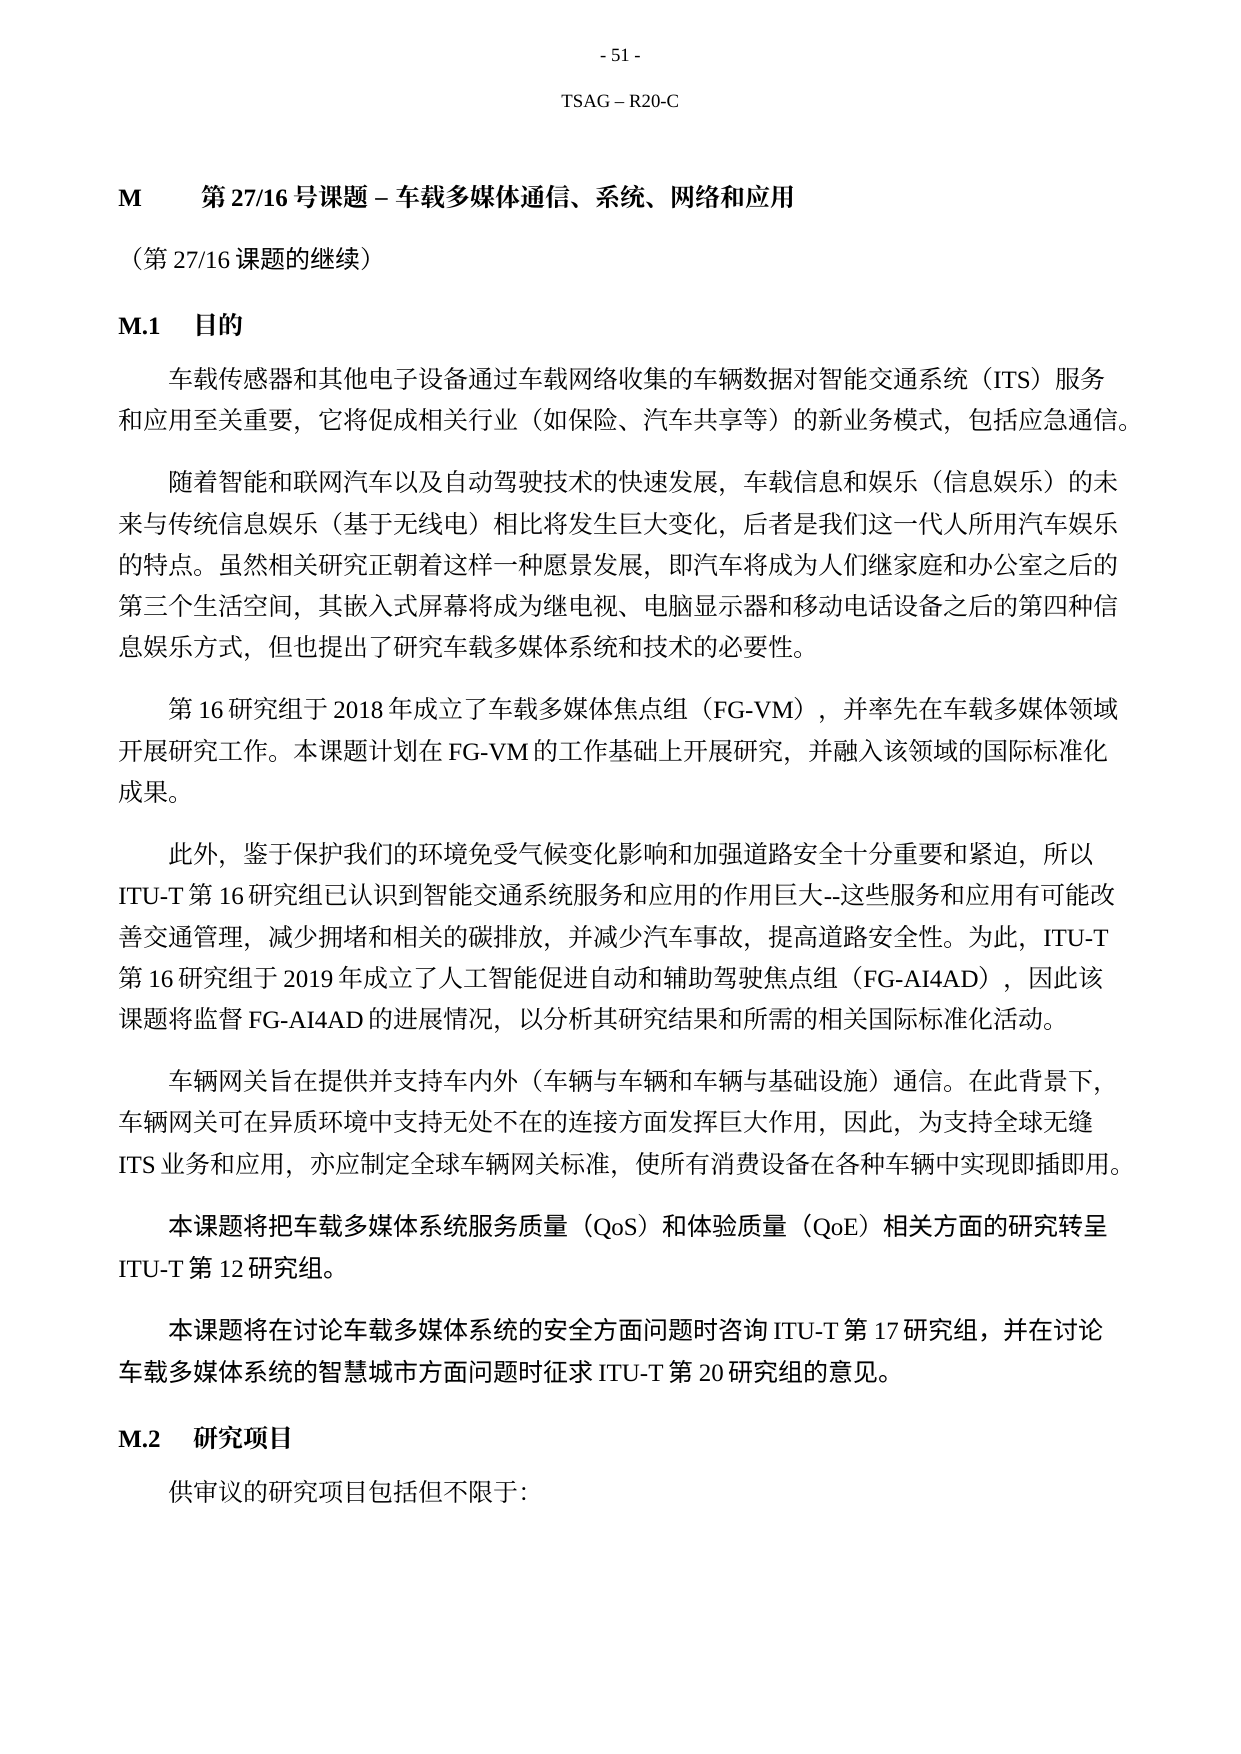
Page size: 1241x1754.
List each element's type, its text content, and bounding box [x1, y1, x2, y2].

subtitle M.1 目的 [118, 306, 1122, 342]
text 车辆网关旨在提供并支持车内外（车辆与车辆和车辆与基础设施）通信。在此背景下，车辆网关可在异质环境中支持无处不在的连接方面发挥巨大作用，因此，为支持全球无缝ITS业务和应用，亦应制定全球车辆网关标准，使所有消费设备在各种车辆中实现即插即用。 [118, 1062, 1122, 1180]
text 第16研究组于2018年成立了车载多媒体焦点组（FG-VM），并率先在车载多媒体领域开展研究工作。本课题计划在FG-VM的工作基础上开展研究，并融入该领域的国际标准化成果。 [118, 690, 1122, 809]
text 供审议的研究项目包括但不限于： [118, 1473, 1122, 1509]
text （第27/16课题的继续） [118, 239, 1122, 276]
text 本课题将在讨论车载多媒体系统的安全方面问题时咨询ITU-T第17研究组，并在讨论车载多媒体系统的智慧城市方面问题时征求ITU-T第20研究组的意见。 [118, 1311, 1122, 1388]
subtitle M 第27/16号课题 – 车载多媒体通信、系统、网络和应用 [118, 177, 1122, 213]
text 随着智能和联网汽车以及自动驾驶技术的快速发展，车载信息和娱乐（信息娱乐）的未来与传统信息娱乐（基于无线电）相比将发生巨大变化，后者是我们这一代人所用汽车娱乐的特点。虽然相关研究正朝着这样一种愿景发展，即汽车将成为人们继家庭和办公室之后的第三个生活空间，其嵌入式屏幕将成为继电视、电脑显示器和移动电话设备之后的第四种信息娱乐方式，但也提出了研究车载多媒体系统和技术的必要性。 [118, 463, 1122, 664]
subtitle M.2 研究项目 [118, 1419, 1122, 1455]
text 车载传感器和其他电子设备通过车载网络收集的车辆数据对智能交通系统（ITS）服务和应用至关重要，它将促成相关行业（如保险、汽车共享等）的新业务模式，包括应急通信。 [118, 360, 1122, 437]
text 此外，鉴于保护我们的环境免受气候变化影响和加强道路安全十分重要和紧迫，所以ITU-T第16研究组已认识到智能交通系统服务和应用的作用巨大--这些服务和应用有可能改善交通管理，减少拥堵和相关的碳排放，并减少汽车事故，提高道路安全性。为此，ITU-T第16研究组于2019年成立了人工智能促进自动和辅助驾驶焦点组（FG-AI4AD），因此该课题将监督FG-AI4AD的进展情况，以分析其研究结果和所需的相关国际标准化活动。 [118, 835, 1122, 1036]
text 本课题将把车载多媒体系统服务质量（QoS）和体验质量（QoE）相关方面的研究转呈ITU-T第12研究组。 [118, 1206, 1122, 1284]
